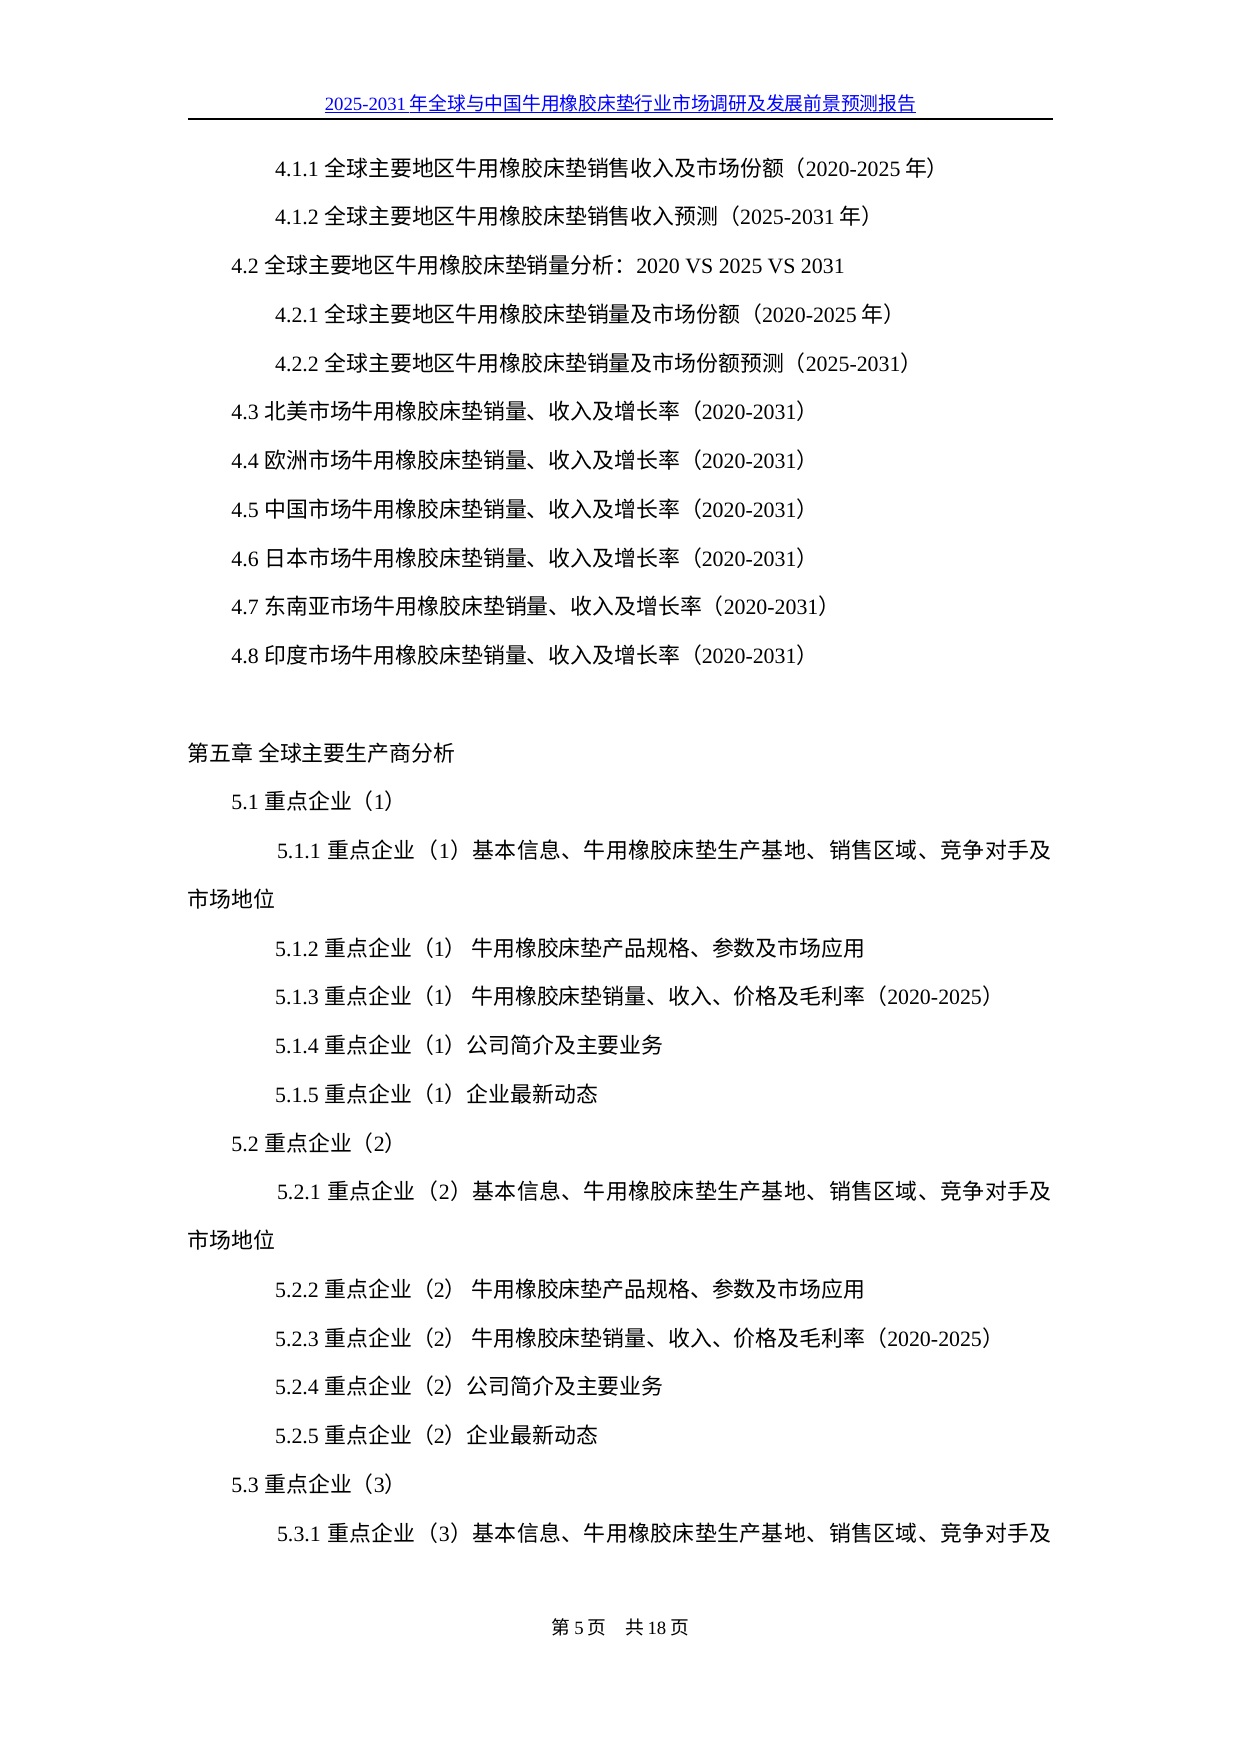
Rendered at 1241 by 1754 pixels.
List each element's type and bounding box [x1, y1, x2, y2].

text [187, 150, 1053, 1548]
